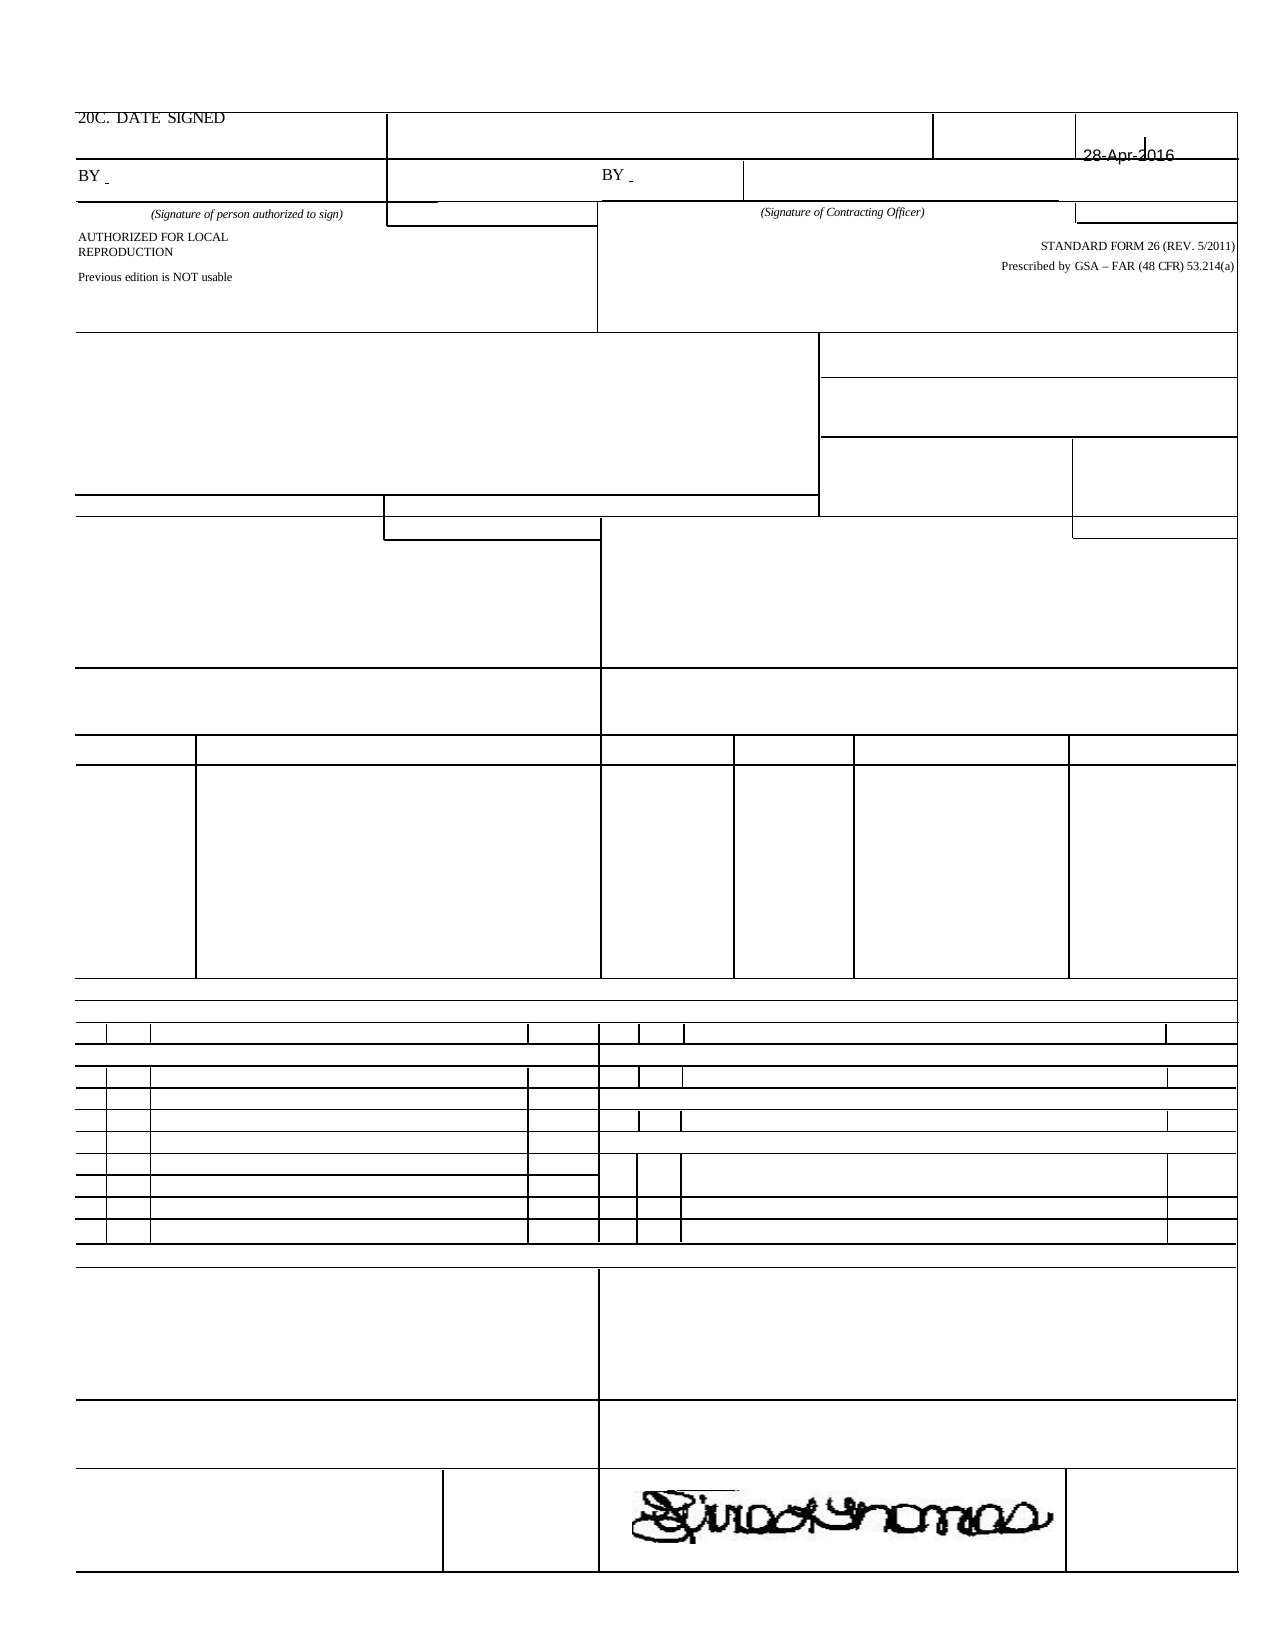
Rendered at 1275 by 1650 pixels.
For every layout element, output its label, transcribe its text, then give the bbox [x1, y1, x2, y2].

text 28-Apr-2016 [1083, 146, 1246, 165]
text BY [78, 166, 438, 202]
text (Signature of person authorized to sign) [151, 207, 438, 221]
text Prescribed by GSA – FAR (48 CFR) 53.214(a) [1001, 259, 1246, 273]
text (Signature of Contracting Officer) [761, 205, 1059, 219]
text BY [602, 164, 1059, 200]
text STANDARD FORM 26 (REV. 5/2011) [1041, 239, 1246, 253]
text Previous edition is NOT usable [78, 269, 326, 284]
text 20C. DATE SIGNED [78, 108, 879, 127]
picture [632, 1490, 1065, 1544]
text AUTHORIZED FOR LOCAL REPRODUCTION [78, 230, 326, 259]
